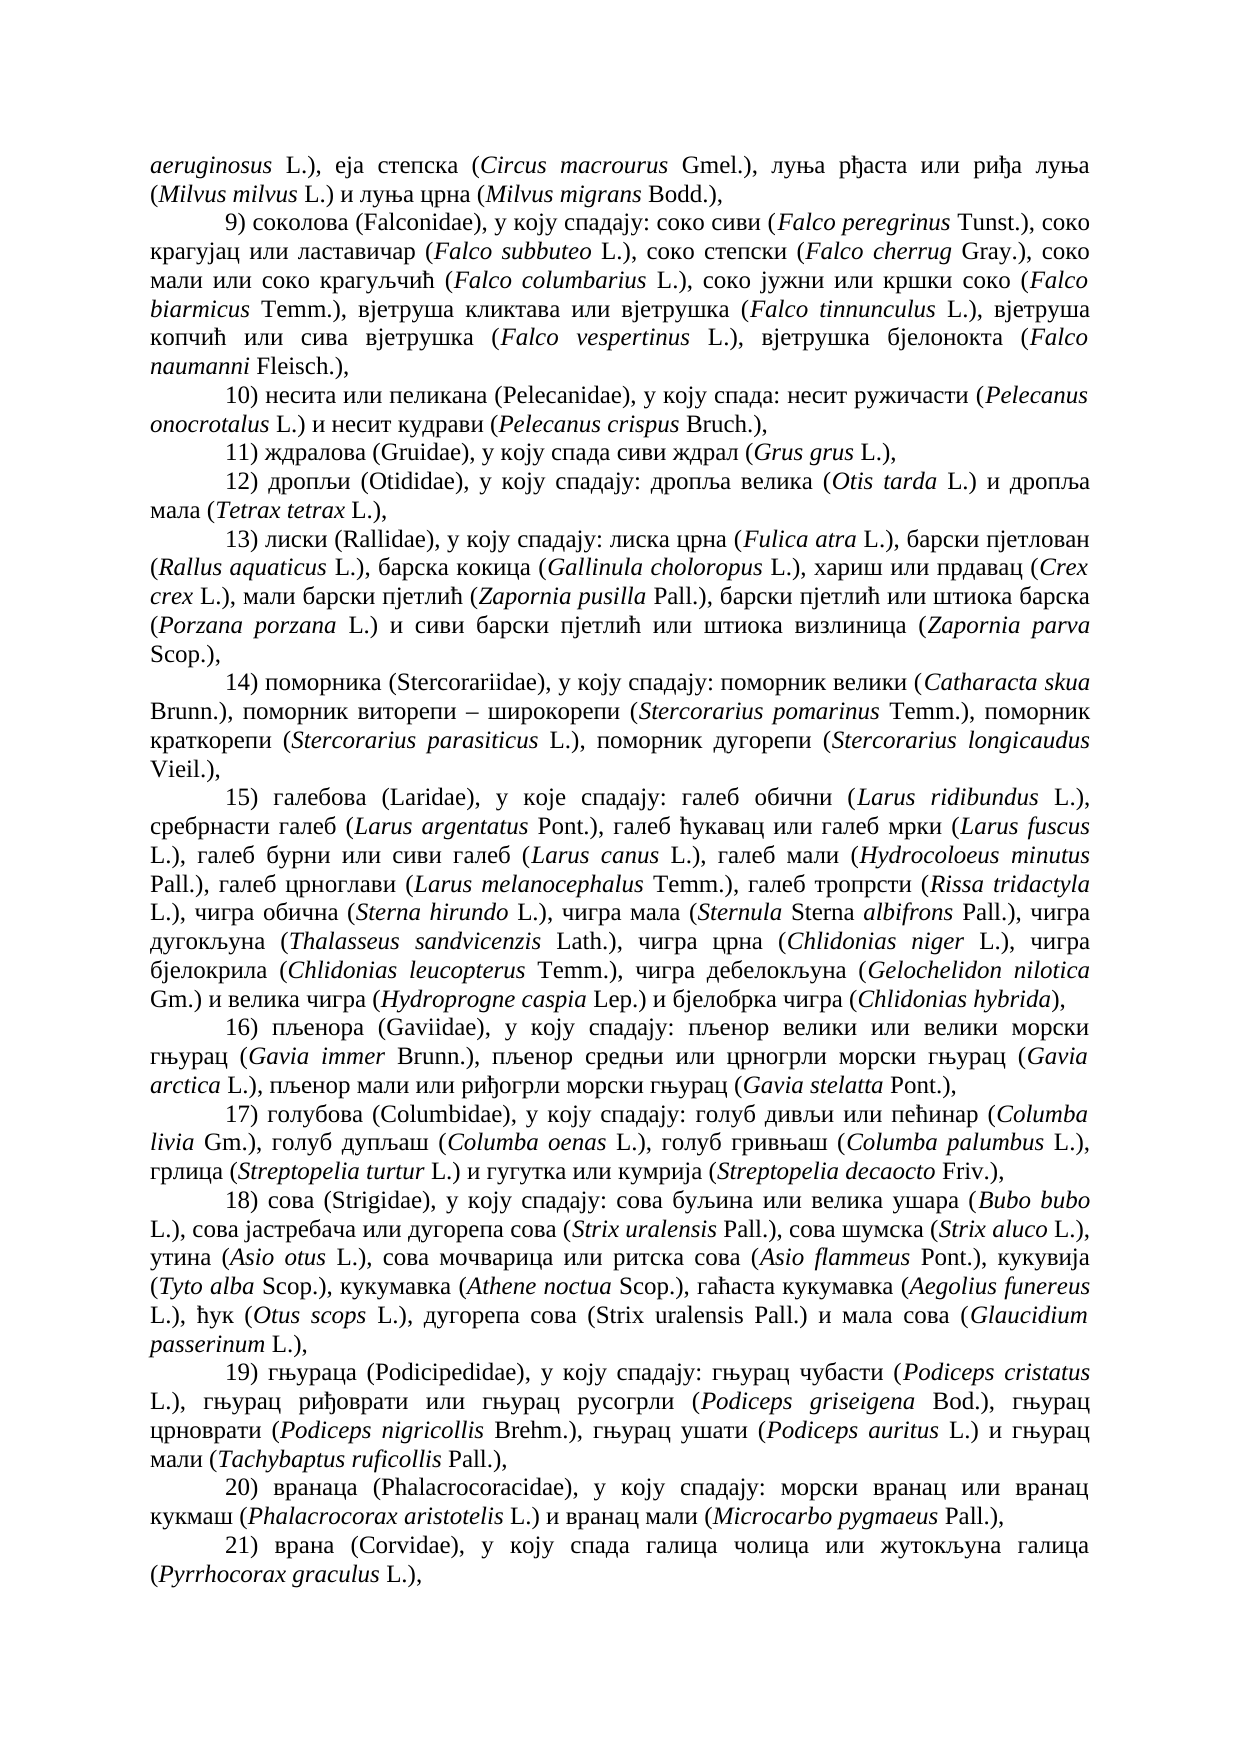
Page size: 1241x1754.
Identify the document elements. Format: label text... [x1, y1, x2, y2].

text 13) лиски (Rallidae), у коју спадају: лиска црна (Fulica atra L.), барски пјетлован (Rallus aquaticus L.), барска кокица (Gallinula choloropus L.), хариш или прдавац (Crex crex L.), мали барски пјетлић (Zapornia pusilla Pall.), барски пјетлић или штиока барска (Porzana porzana L.) и сиви барски пјетлић или штиока визлиница (Zapornia parva Scop.), [150, 524, 1090, 667]
text 21) врана (Corvidae), у коју спада галица чолица или жутокљуна галица (Pyrrhocorax graculus L.), [150, 1530, 1090, 1587]
text 16) пљенора (Gaviidae), у коју спадају: пљенор велики или велики морски гњурац (Gavia immer Brunn.), пљенор средњи или црногрли морски гњурац (Gavia arctica L.), пљенор мали или риђогрли морски гњурац (Gavia stelatta Pont.), [150, 1012, 1090, 1099]
text 9) соколова (Falconidae), у коју спадају: соко сиви (Falco peregrinus Tunst.), соко крагујац или ластавичар (Falco subbuteo L.), соко степски (Falco cherrug Gray.), соко мали или соко крагуљчић (Falco columbarius L.), соко јужни или кршки соко (Falco biarmicus Temm.), вјетруша кликтава или вјетрушка (Falco tinnunculus L.), вјетруша копчић или сива вјетрушка (Falco vespertinus L.), вјетрушка бјелонокта (Falco naumanni Fleisch.), [150, 207, 1090, 380]
text 18) совa (Strigidae), у коју спадају: сова буљина или велика ушара (Bubo bubo L.), сова јастребача или дугорепа сова (Strix uralensis Pall.), сова шумска (Strix aluco L.), утина (Asio otus L.), сова мочварица или ритска сова (Asio flammeus Pont.), кукувија (Tyto alba Scop.), кукумавка (Athene noctua Scop.), гаћаста кукумавка (Aegolius funereus L.), ћук (Otus scops L.), дугорепа сова (Strix uralensis Pall.) и мала сова (Glaucidium passerinum L.), [150, 1185, 1090, 1357]
text 15) галебова (Laridae), у које спадају: галеб обични (Larus ridibundus L.), сребрнасти галеб (Larus argentatus Pont.), галеб ћукавац или галеб мрки (Larus fuscus L.), галеб бурни или сиви галеб (Larus canus L.), галеб мали (Hydrocoloeus minutus Pall.), галеб црнoглави (Larus melanocephalus Temm.), галеб тропрсти (Rissa tridactyla L.), чигра обична (Sterna hirundo L.), чигра мала (Sternula Sterna albifrons Pall.), чигра дугокљуна (Thalasseus sandvicenzis Lath.), чигра црна (Chlidonias niger L.), чигра бјелокрила (Chlidonias leucopterus Temm.), чигра дебелокљуна (Gelochelidon nilotica Gm.) и велика чигра (Hydroprogne caspia Lep.) и бјелобрка чигра (Chlidonias hybrida), [150, 782, 1090, 1012]
text 19) гњураца (Podicipedidae), у коју спадају: гњурац чубасти (Podiceps cristatus L.), гњурац риђоврати или гњурац русогрли (Podiceps griseigena Bod.), гњурац црноврати (Podiceps nigricollis Brehm.), гњурац ушати (Podiceps auritus L.) и гњурац мали (Tachybaptus ruficollis Pall.), [150, 1357, 1090, 1472]
text 11) ждралова (Gruidae), у коју спада сиви ждрал (Grus grus L.), [150, 437, 1090, 466]
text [150, 150, 1090, 207]
text 12) дропљи (Otididae), у коју спадају: дропља велика (Otis tarda L.) и дропља мала (Tetrax tetrax L.), [150, 466, 1090, 524]
text 17) голубова (Columbidae), у коју спадају: голуб дивљи или пећинар (Columba livia Gm.), голуб дупљаш (Columba oenas L.), голуб гривњаш (Columba palumbus L.), грлица (Streptopelia turtur L.) и гугутка или кумрија (Streptopelia decaocto Friv.), [150, 1099, 1090, 1185]
text 20) вранаца (Phalacrocoracidae), у коју спадају: морски вранац или вранац кукмаш (Phalacrocorax aristotelis L.) и вранац мали (Microcarbo pygmaeus Pall.), [150, 1472, 1090, 1530]
text 14) поморника (Stercorariidae), у коју спадају: поморник велики (Catharacta skua Brunn.), поморник виторепи – широкорепи (Stercorarius pomarinus Temm.), поморник краткорепи (Stercorarius parasiticus L.), поморник дугорепи (Stercorarius longicaudus Vieil.), [150, 667, 1090, 782]
text 10) несита или пеликана (Pelecanidae), у коју спада: несит ружичасти (Pelecanus onocrotalus L.) и несит кудрави (Pelecanus crispus Bruch.), [150, 380, 1090, 437]
